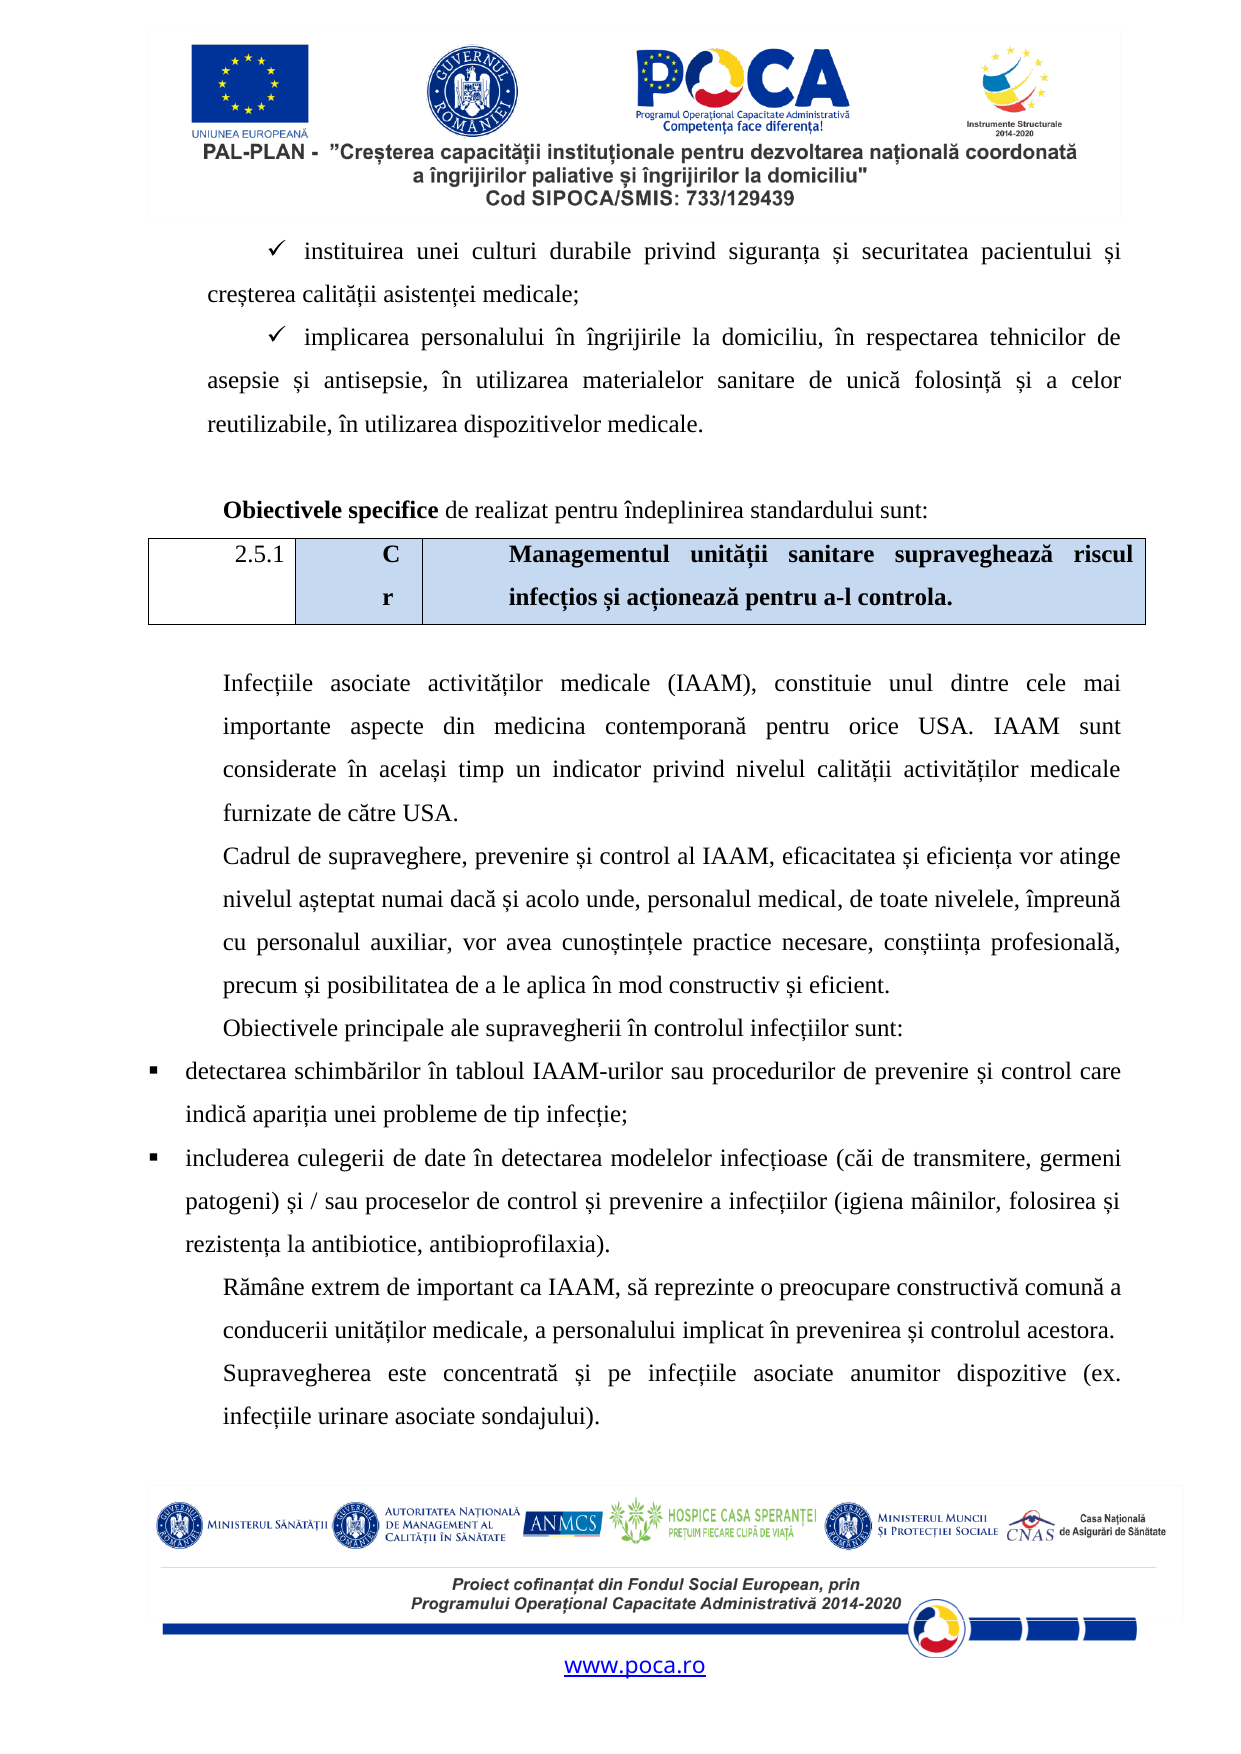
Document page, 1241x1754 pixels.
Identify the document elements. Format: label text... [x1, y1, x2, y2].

table_header 2.5.1 [149, 539, 295, 624]
picture [147, 1484, 1184, 1658]
text Obiectivele specifice de realizat pentru îndeplinirea standardului sunt: [223, 495, 1122, 524]
picture [147, 29, 1123, 219]
text Rămâne extrem de important ca IAAM, să reprezinte o preocupare constructivă comună a conducerii unităților medicale, a personalului implicat în prevenirea și controlul acestora. [223, 1272, 1122, 1344]
table_header Managementul unității sanitare supraveghează riscul infecțios și acționează pentru a-l controla. [423, 539, 1145, 624]
table_header Cr [296, 539, 422, 624]
list implicarea personalului în îngrijirile la domiciliu, în respectarea tehnicilor de asepsie și antisepsie, în utilizarea materialelor sanitare de unică folosință și a celor reutilizabile, în utilizarea dispozitivelor medicale. [207, 322, 1122, 437]
list includerea culegerii de date în detectarea modelelor infecțioase (căi de transmitere, germeni patogeni) și / sau proceselor de control și prevenire a infecțiilor (igiena mâinilor, folosirea și rezistența la antibiotice, antibioprofilaxia). [148, 1143, 1122, 1258]
list instituirea unei culturi durabile privind siguranța și securitatea pacientului și creșterea calității asistenței medicale; [207, 236, 1122, 308]
text Obiectivele principale ale supravegherii în controlul infecțiilor sunt: [223, 1013, 1122, 1042]
text Infecțiile asociate activităților medicale (IAAM), constituie unul dintre cele mai importante aspecte din medicina contemporană pentru orice USA. IAAM sunt considerate în același timp un indicator privind nivelul calității activităților medicale furnizate de către USA. [223, 668, 1122, 826]
text Cadrul de supraveghere, prevenire și control al IAAM, eficacitatea și eficiența vor atinge nivelul așteptat numai dacă și acolo unde, personalul medical, de toate nivelele, împreună cu personalul auxiliar, vor avea cunoștințele practice necesare, conștiința profesională, precum și posibilitatea de a le aplica în mod constructiv și eficient. [223, 841, 1122, 999]
text Supravegherea este concentrată și pe infecțiile asociate anumitor dispozitive (ex. infecțiile urinare asociate sondajului). [223, 1358, 1122, 1430]
list detectarea schimbărilor în tabloul IAAM-urilor sau procedurilor de prevenire și control care indică apariția unei probleme de tip infecție; [148, 1056, 1122, 1128]
